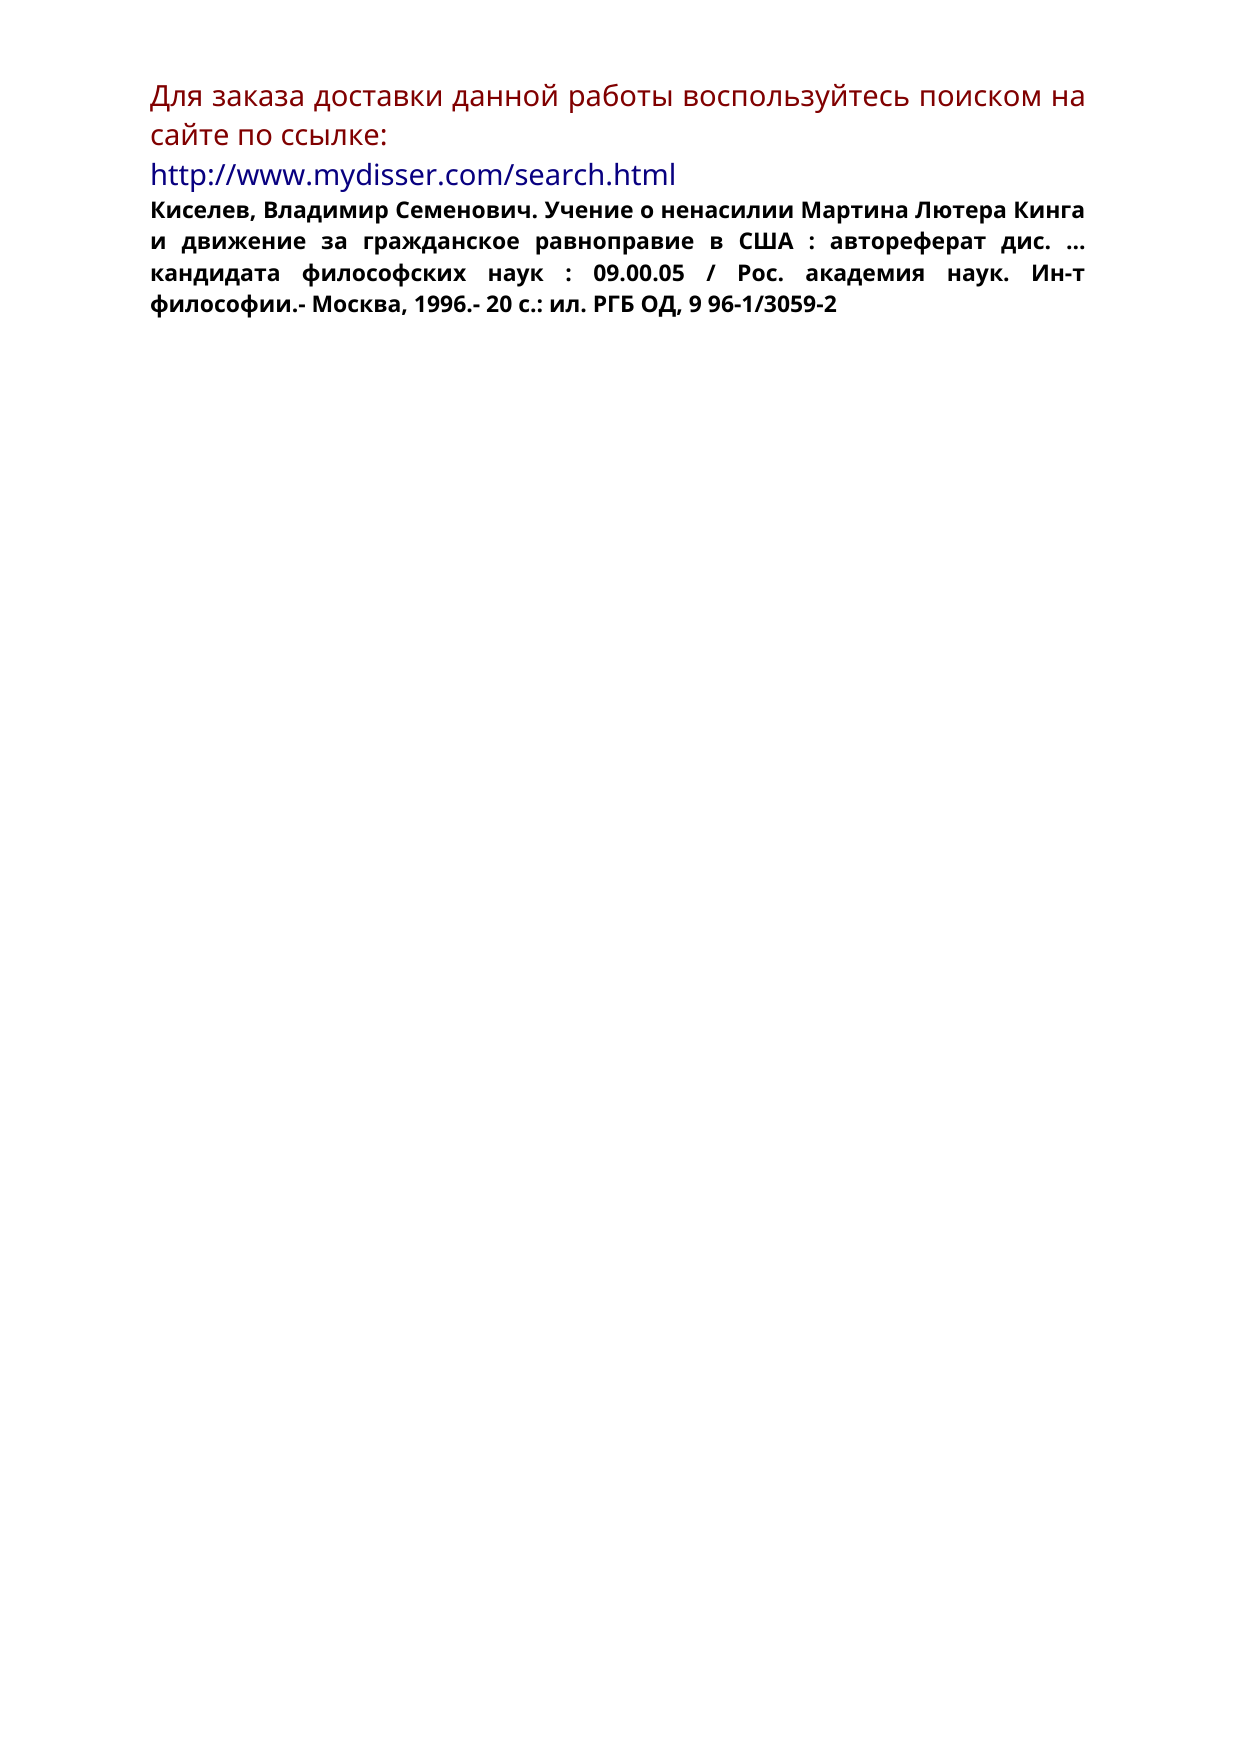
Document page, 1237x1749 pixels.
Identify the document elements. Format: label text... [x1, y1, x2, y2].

text Киселев, Владимир Семенович. Учение о ненасилии Мартина Лютера Кинга и движение за гражданское равноправие в США : автореферат дис. ... кандидата философских наук : 09.00.05 / Рос. академия наук. Ин-т философии.- Москва, 1996.- 20 с.: ил. РГБ ОД, 9 96-1/3059-2 [150, 194, 1086, 319]
